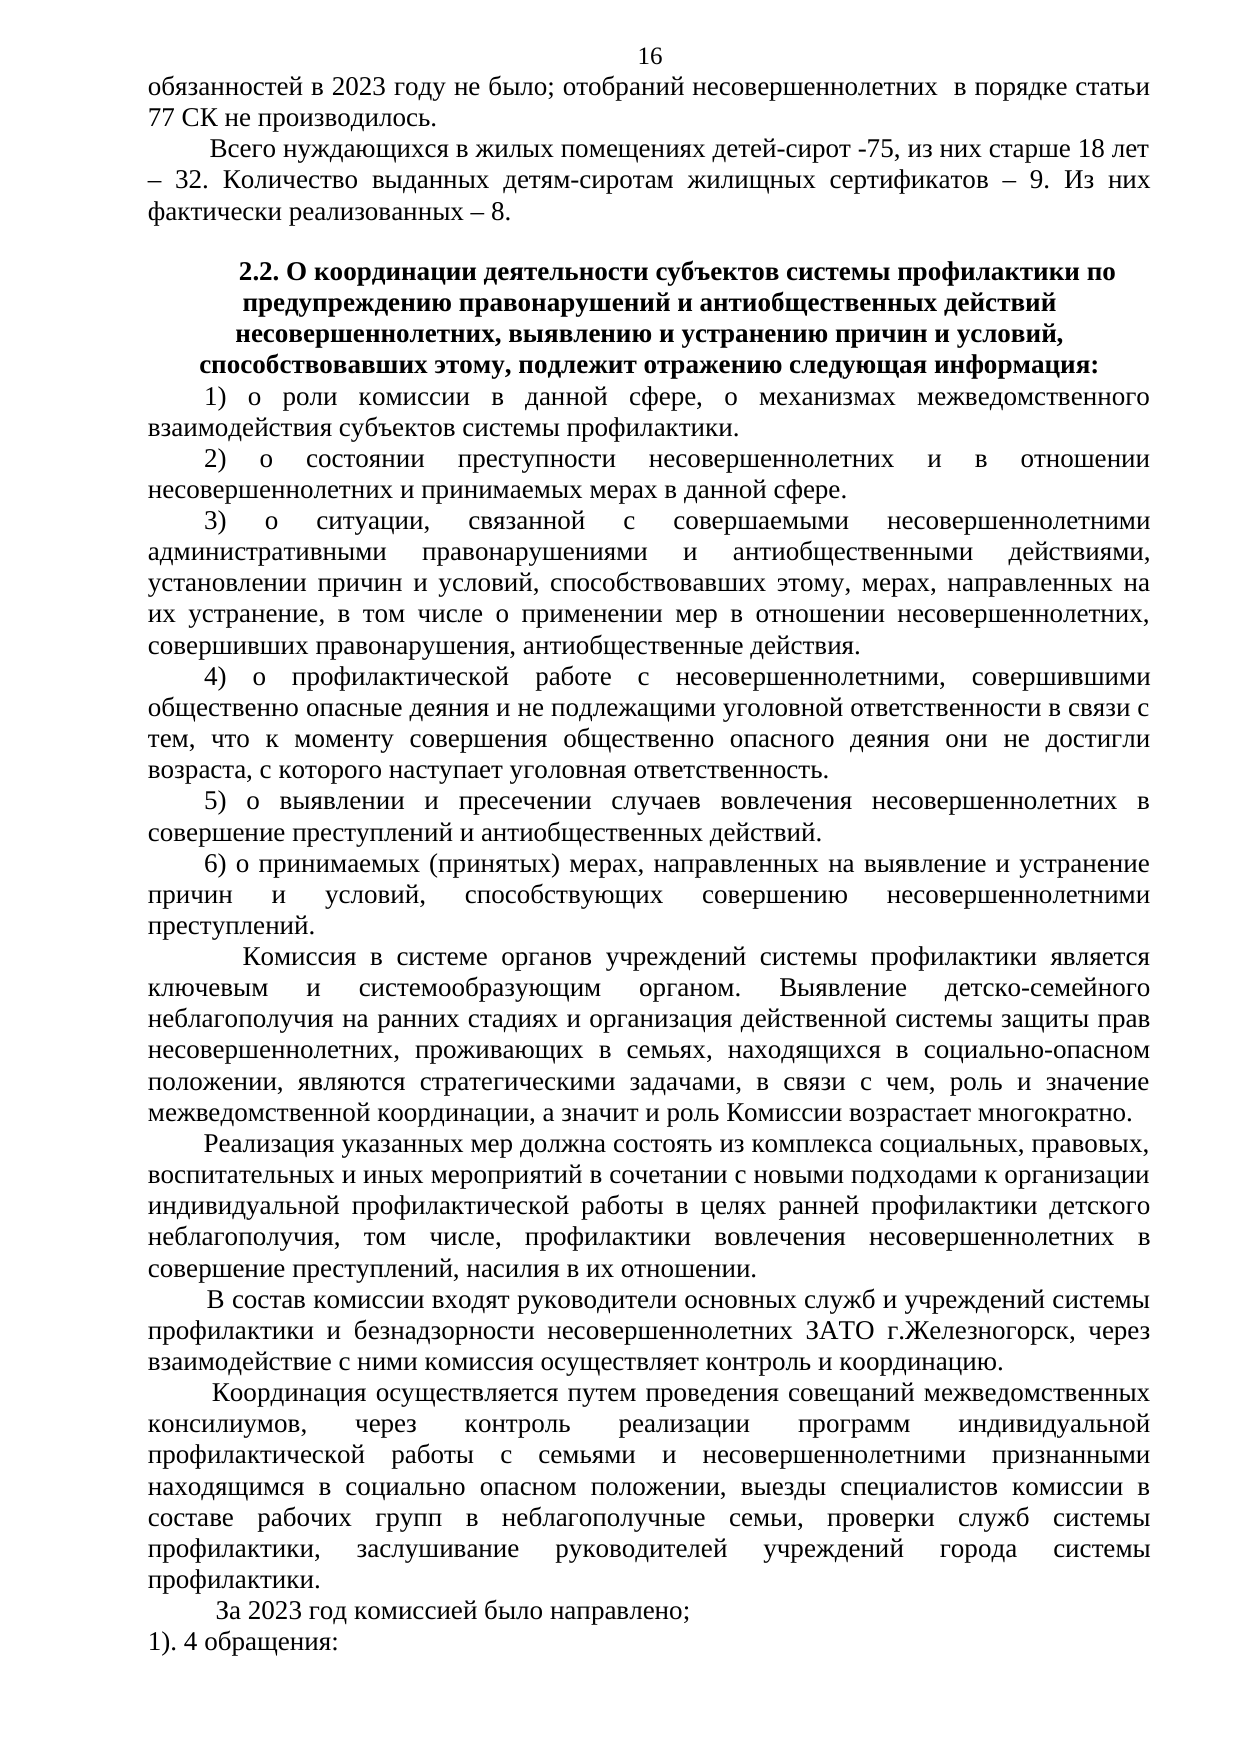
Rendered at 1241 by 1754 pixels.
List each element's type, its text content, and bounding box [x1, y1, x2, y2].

text Координация осуществляется путем проведения совещаний межведомственных консилиумов, через контроль реализации программ индивидуальной профилактической работы с семьями и несовершеннолетними признанными находящимся в социально опасном положении, выезды специалистов комиссии в составе рабочих групп в неблагополучные семьи, проверки служб системы профилактики, заслушивание руководителей учреждений города системы профилактики. [148, 1376, 1152, 1594]
text Реализация указанных мер должна состоять из комплекса социальных, правовых, воспитательных и иных мероприятий в сочетании с новыми подходами к организации индивидуальной профилактической работы в целях ранней профилактики детского неблагополучия, том числе, профилактики вовлечения несовершеннолетних в совершение преступлений, насилия в их отношении. [148, 1127, 1152, 1283]
text 5) о выявлении и пресечении случаев вовлечения несовершеннолетних в совершение преступлений и антиобщественных действий. [148, 784, 1152, 847]
text 1) о роли комиссии в данной сфере, о механизмах межведомственного взаимодействия субъектов системы профилактики. [148, 379, 1152, 442]
text 6) о принимаемых (принятых) мерах, направленных на выявление и устранение причин и условий, способствующих совершению несовершеннолетними преступлений. [148, 847, 1152, 940]
text В состав комиссии входят руководители основных служб и учреждений системы профилактики и безнадзорности несовершеннолетних ЗАТО г.Железногорск, через взаимодействие с ними комиссия осуществляет контроль и координацию. [148, 1283, 1152, 1376]
text 1). 4 обращения: [148, 1625, 1152, 1657]
text 3) о ситуации, связанной с совершаемыми несовершеннолетними административными правонарушениями и антиобщественными действиями, установлении причин и условий, способствовавших этому, мерах, направленных на их устранение, в том числе о применении мер в отношении несовершеннолетних, совершивших правонарушения, антиобщественные действия. [148, 504, 1152, 660]
text Комиссия в системе органов учреждений системы профилактики является ключевым и системообразующим органом. Выявление детско-семейного неблагополучия на ранних стадиях и организация действенной системы защиты прав несовершеннолетних, проживающих в семьях, находящихся в социально-опасном положении, являются стратегическими задачами, в связи с чем, роль и значение межведомственной координации, а значит и роль Комиссии возрастает многократно. [148, 940, 1152, 1127]
text 4) о профилактической работе с несовершеннолетними, совершившими общественно опасные деяния и не подлежащими уголовной ответственности в связи с тем, что к моменту совершения общественно опасного деяния они не достигли возраста, с которого наступает уголовная ответственность. [148, 660, 1152, 784]
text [148, 70, 1152, 132]
text Всего нуждающихся в жилых помещениях детей-сирот -75, из них старше 18 лет – 32. Количество выданных детям-сиротам жилищных сертификатов – 9. Из них фактически реализованных – 8. [148, 132, 1152, 226]
text 2) о состоянии преступности несовершеннолетних и в отношении несовершеннолетних и принимаемых мерах в данной сфере. [148, 442, 1152, 504]
text 2.2. О координации деятельности субъектов системы профилактики по предупреждению правонарушений и антиобщественных действий несовершеннолетних, выявлению и устранению причин и условий, способствовавших этому, подлежит отражению следующая информация: [148, 255, 1152, 379]
text За 2023 год комиссией было направлено; [148, 1594, 1152, 1625]
